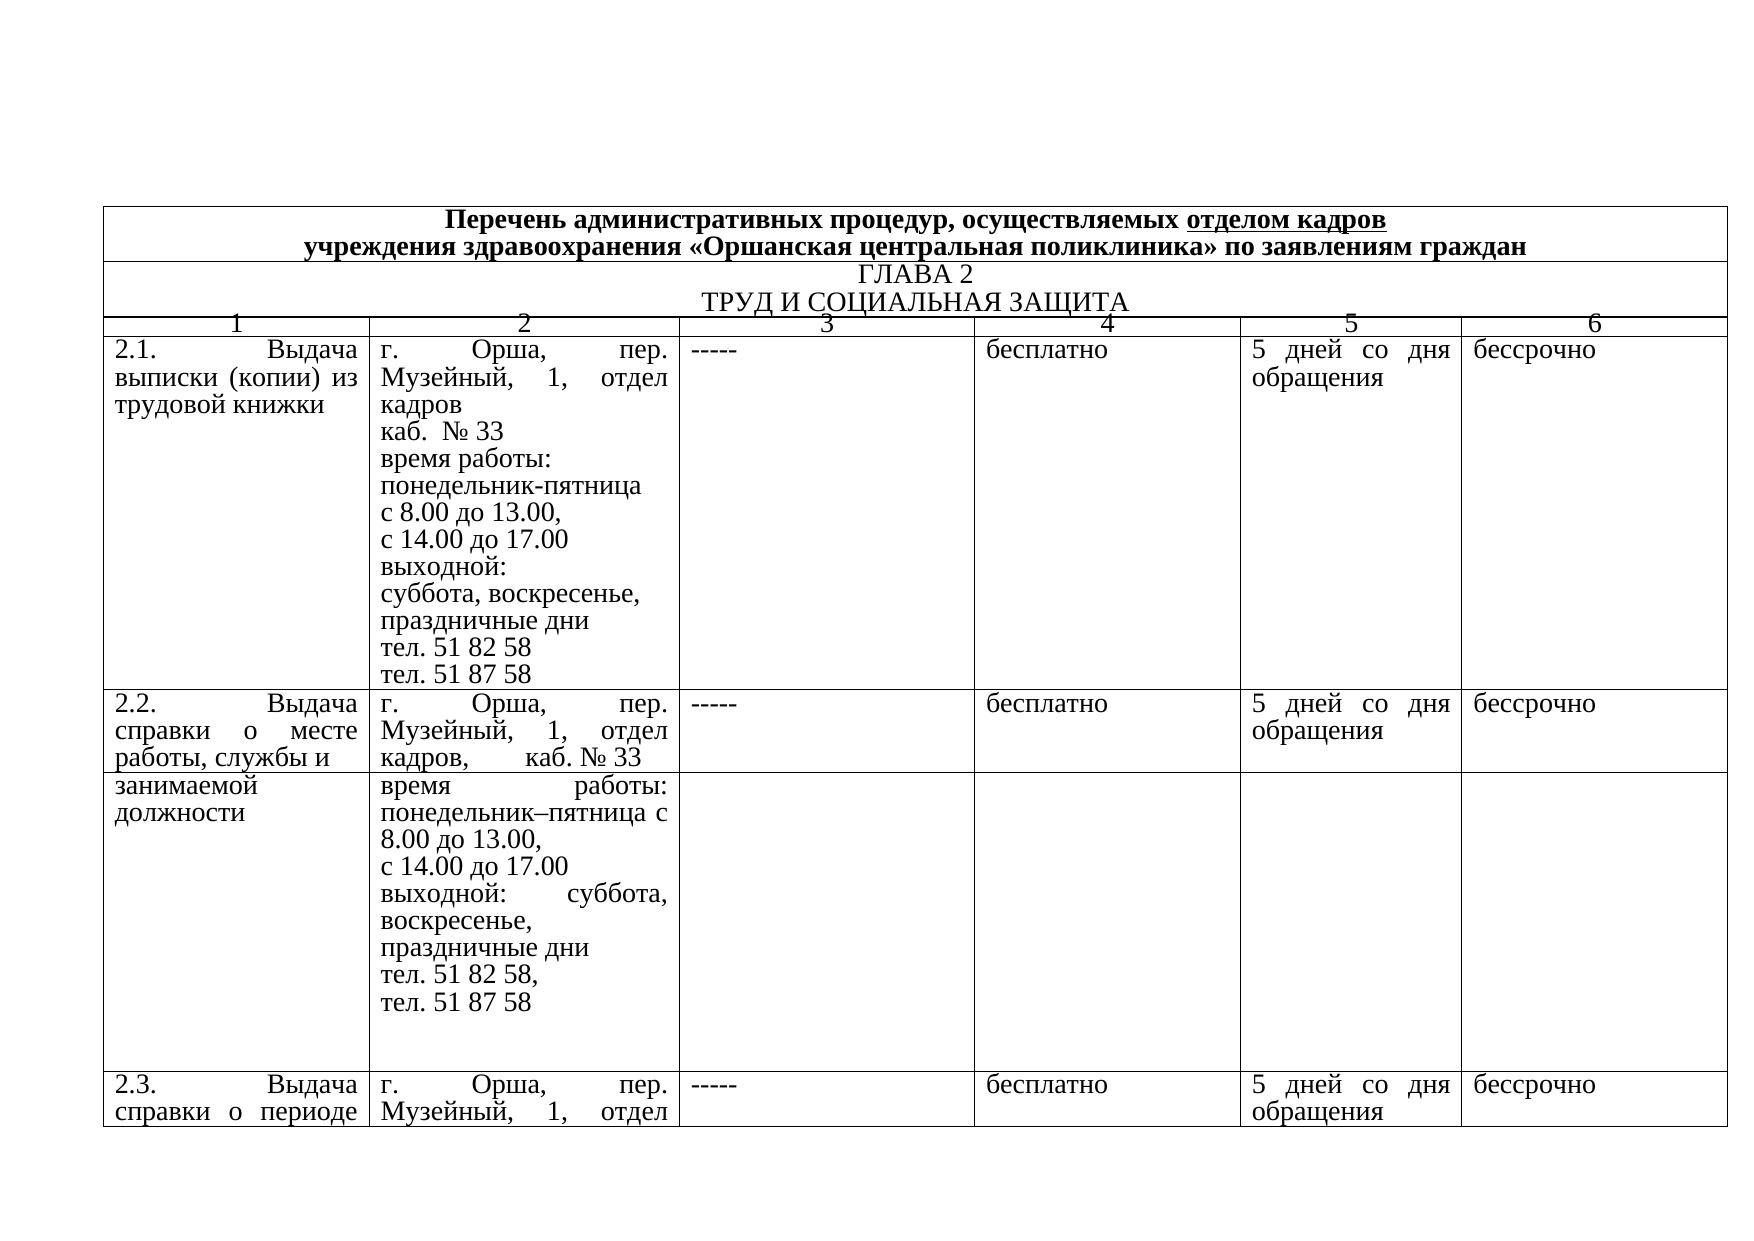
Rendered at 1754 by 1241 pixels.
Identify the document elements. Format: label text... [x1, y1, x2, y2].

table_cell ГЛАВА 2 ТРУД И СОЦИАЛЬНАЯ ЗАЩИТА [104, 262, 1727, 316]
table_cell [104, 1072, 369, 1126]
table_cell ----- [680, 337, 974, 689]
table_cell [1241, 773, 1461, 1071]
table_cell 3 [680, 318, 974, 336]
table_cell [370, 1072, 679, 1126]
table_cell ----- [680, 1072, 974, 1126]
table_cell 2.1. Выдача выписки (копии) из трудовой книжки [104, 337, 369, 689]
table_cell бесплатно [975, 337, 1240, 689]
table_cell [1462, 773, 1727, 1071]
table_cell бессрочно [1462, 337, 1727, 689]
table_cell г. Орша, пер. Музейный, 1, отдел кадров каб. № 33 время работы: понедельник-пятница с 8.00 до 13.00, с 14.00 до 17.00 выходной: суббота, воскресенье, праздничные дни тел. 51 82 58 тел. 51 87 58 [370, 337, 679, 689]
table_cell 5 дней со дня обращения [1241, 337, 1461, 689]
table_cell 4 [975, 318, 1240, 336]
table_cell ----- [680, 690, 974, 772]
table_cell 2 [370, 318, 679, 336]
table_cell [975, 773, 1240, 1071]
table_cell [1241, 1072, 1461, 1126]
table_cell бесплатно [975, 1072, 1240, 1126]
table_cell 5 [1241, 318, 1461, 336]
table_cell время работы: понедельник–пятница с 8.00 до 13.00, с 14.00 до 17.00 выходной: суббота, воскресенье, праздничные дни тел. 51 82 58, тел. 51 87 58 [370, 773, 679, 1071]
table_cell г. Орша, пер. Музейный, 1, отдел кадров, каб. № 33 [370, 690, 679, 772]
table_header Перечень административных процедур, осуществляемых отделом кадров учреждения здравоохранения «Оршанская центральная поликлиника» по заявлениям граждан [104, 207, 1727, 261]
table_cell бесплатно [975, 690, 1240, 772]
table_cell 2.2. Выдача справки о месте работы, службы и [104, 690, 369, 772]
table_cell бессрочно [1462, 1072, 1727, 1126]
table_cell [680, 773, 974, 1071]
table_cell 5 дней со дня обращения [1241, 690, 1461, 772]
table_cell занимаемой должности [104, 773, 369, 1071]
table_cell 1 [104, 318, 369, 336]
table_cell бессрочно [1462, 690, 1727, 772]
table_cell 6 [1462, 318, 1727, 336]
